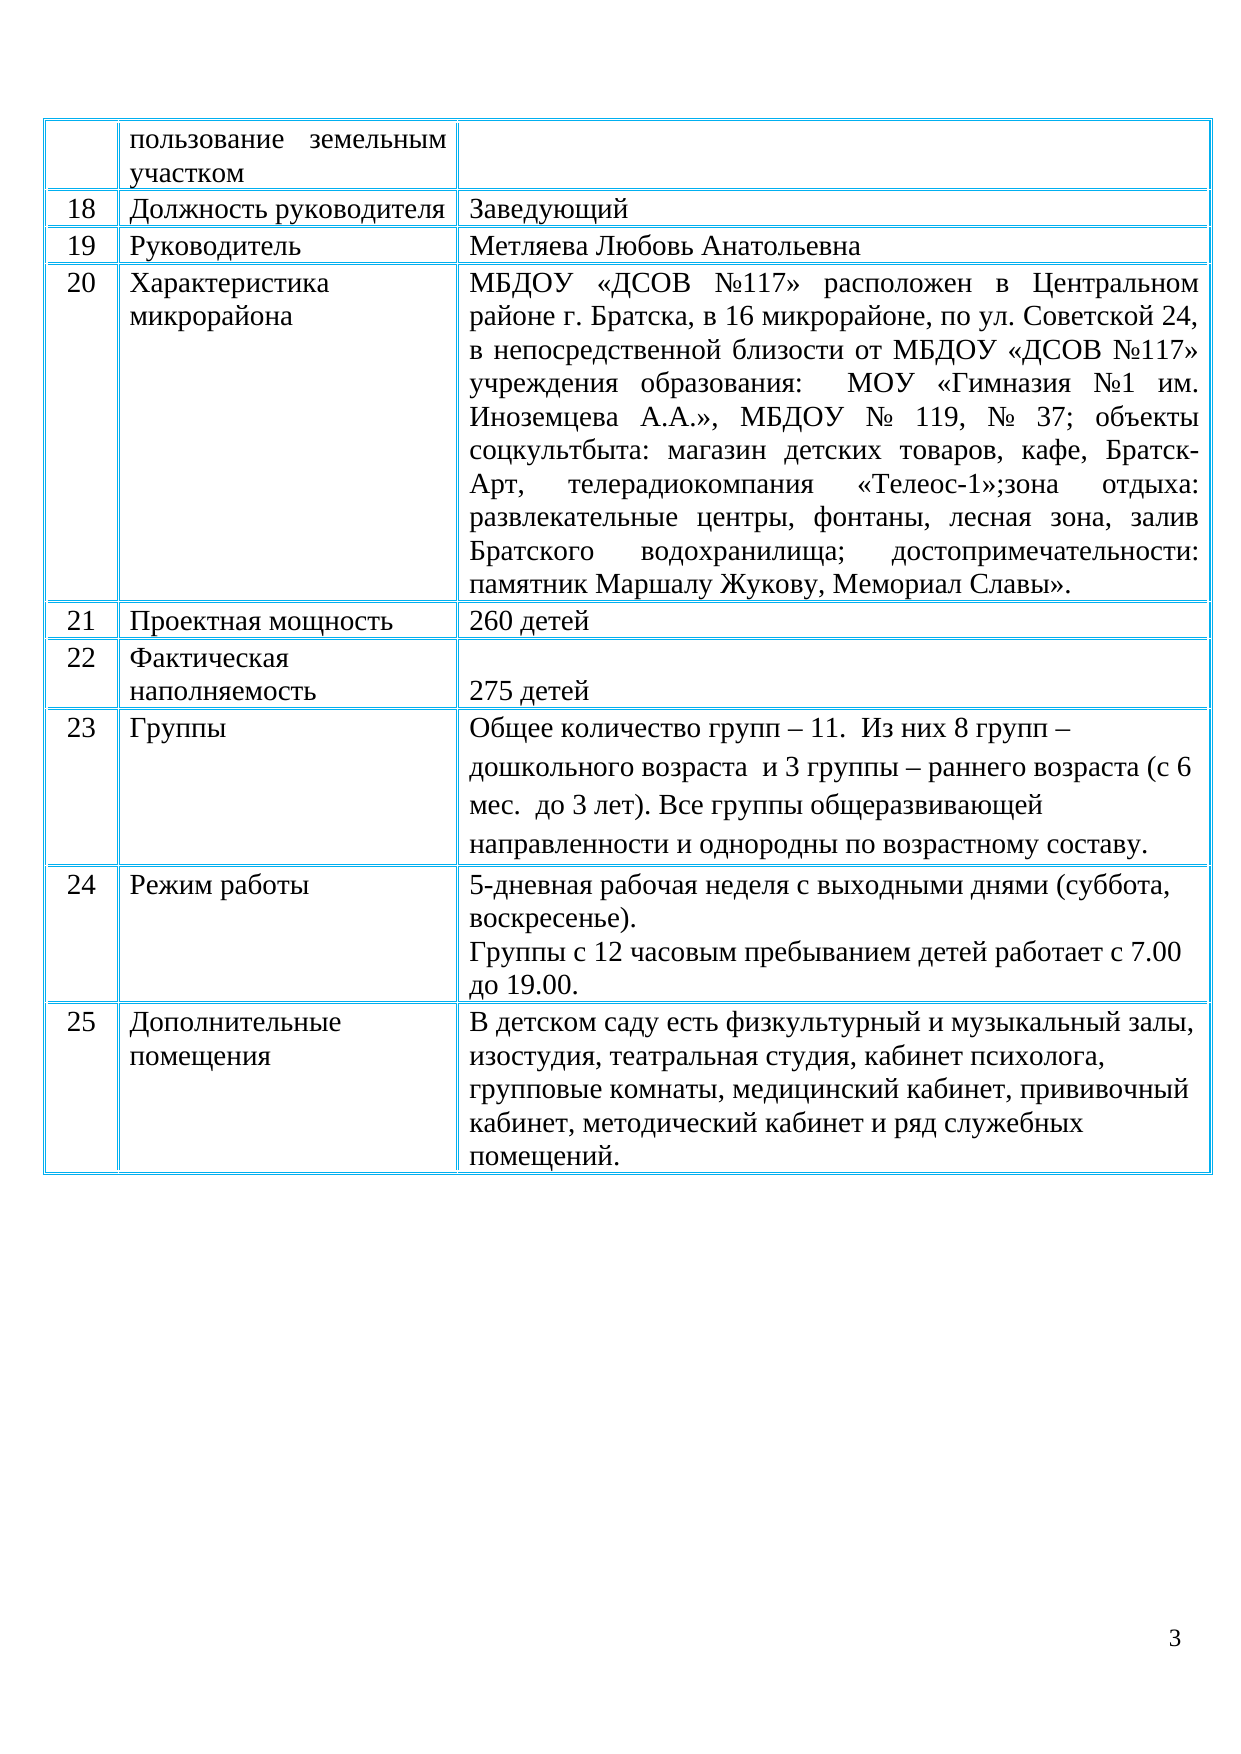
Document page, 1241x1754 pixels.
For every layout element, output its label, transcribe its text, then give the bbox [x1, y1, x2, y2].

table_cell 24 [46, 864, 117, 1001]
table_cell Фактическая наполняемость [120, 640, 456, 707]
table_cell Заведующий [458, 188, 1211, 225]
table_cell Режим работы [120, 867, 456, 1001]
table_cell 22 [46, 637, 117, 707]
table_cell 23 [44, 707, 118, 864]
table_cell 275 детей [459, 637, 1210, 707]
table_cell Метляева Любовь Анатольевна [458, 225, 1211, 262]
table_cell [458, 121, 1209, 188]
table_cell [118, 119, 458, 188]
table_cell Руководитель [120, 228, 456, 262]
table_cell Должность руководителя [120, 191, 456, 225]
table_cell 25 [44, 1001, 118, 1172]
table_cell Дополнительные помещения [118, 1001, 458, 1172]
table_cell 20 [46, 262, 117, 600]
table_cell 5-дневная рабочая неделя с выходными днями (суббота, воскресенье). Группы с 12 часовым пребыванием детей работает с 7.00 до 19.00. [459, 864, 1210, 1001]
table_cell 17 [46, 121, 118, 188]
table_cell Общее количество групп – 11. Из них 8 групп – дошкольного возраста и 3 группы – раннего возраста (с 6 мес. до 3 лет). Все группы общеразвивающей направленности и однородны по возрастному составу. [458, 707, 1211, 864]
table_cell 260 детей [458, 600, 1211, 637]
table_cell Группы [120, 710, 456, 864]
table_cell Проектная мощность [120, 603, 456, 637]
table_cell 18 [44, 188, 118, 225]
table_cell МБДОУ «ДСОВ №117» расположен в Центральном районе г. Братска, в 16 микрорайоне, по ул. Советской 24, в непосредственной близости от МБДОУ «ДСОВ №117» учреждения образования: МОУ «Гимназия №1 им. Иноземцева А.А.», МБДОУ № 119, № 37; объекты соцкультбыта: магазин детских товаров, кафе, Братск-Арт, телерадиокомпания «Телеос-1»;зона отдыха: развлекательные центры, фонтаны, лесная зона, залив Братского водохранилища; достопримечательности: памятник Маршалу Жукову, Мемориал Славы». [459, 262, 1210, 600]
table_cell Характеристика микрорайона [120, 265, 456, 600]
table_cell 19 [44, 225, 118, 262]
table_cell 21 [44, 600, 118, 637]
table_cell В детском саду есть физкультурный и музыкальный залы, изостудия, театральная студия, кабинет психолога, групповые комнаты, медицинский кабинет, прививочный кабинет, методический кабинет и ряд служебных помещений. [458, 1001, 1211, 1172]
